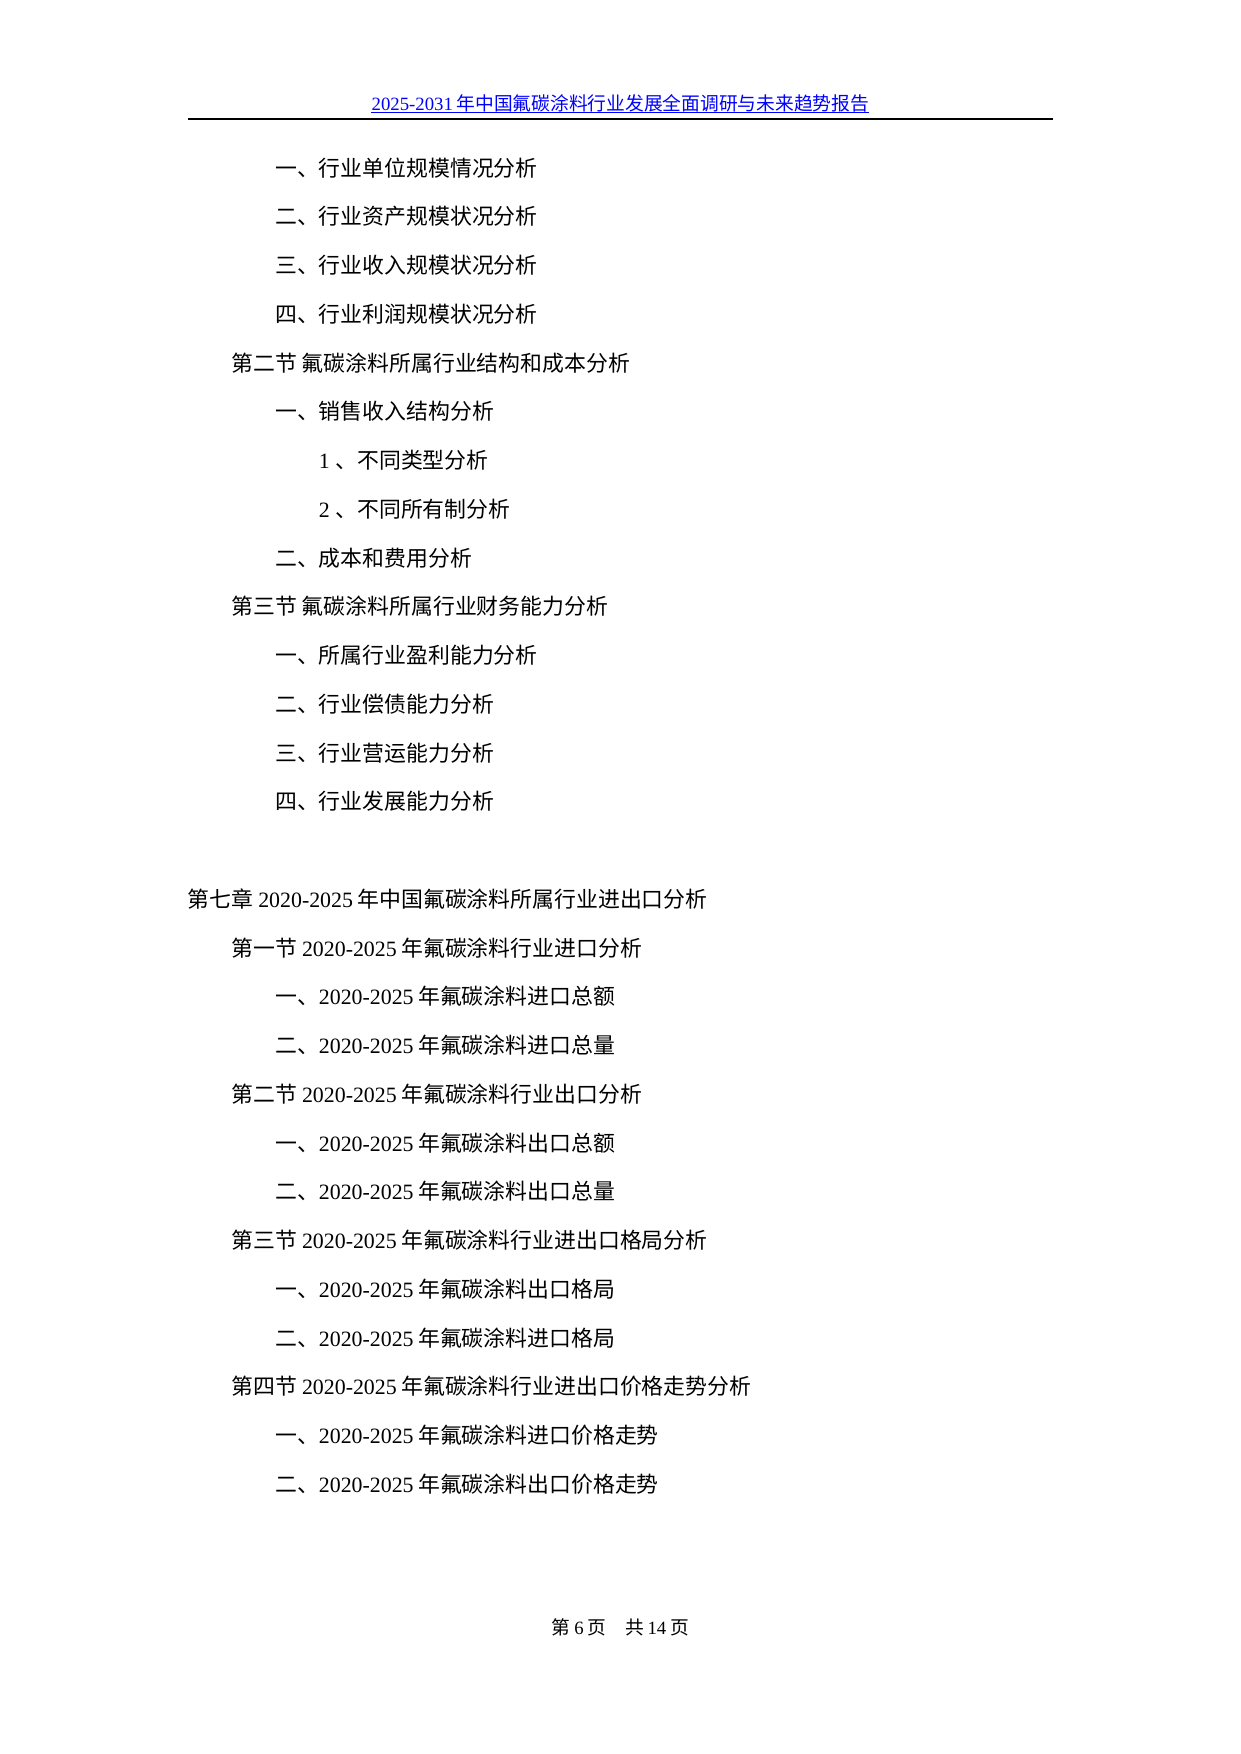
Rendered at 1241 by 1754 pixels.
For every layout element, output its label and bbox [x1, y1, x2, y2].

text [187, 150, 1053, 1499]
